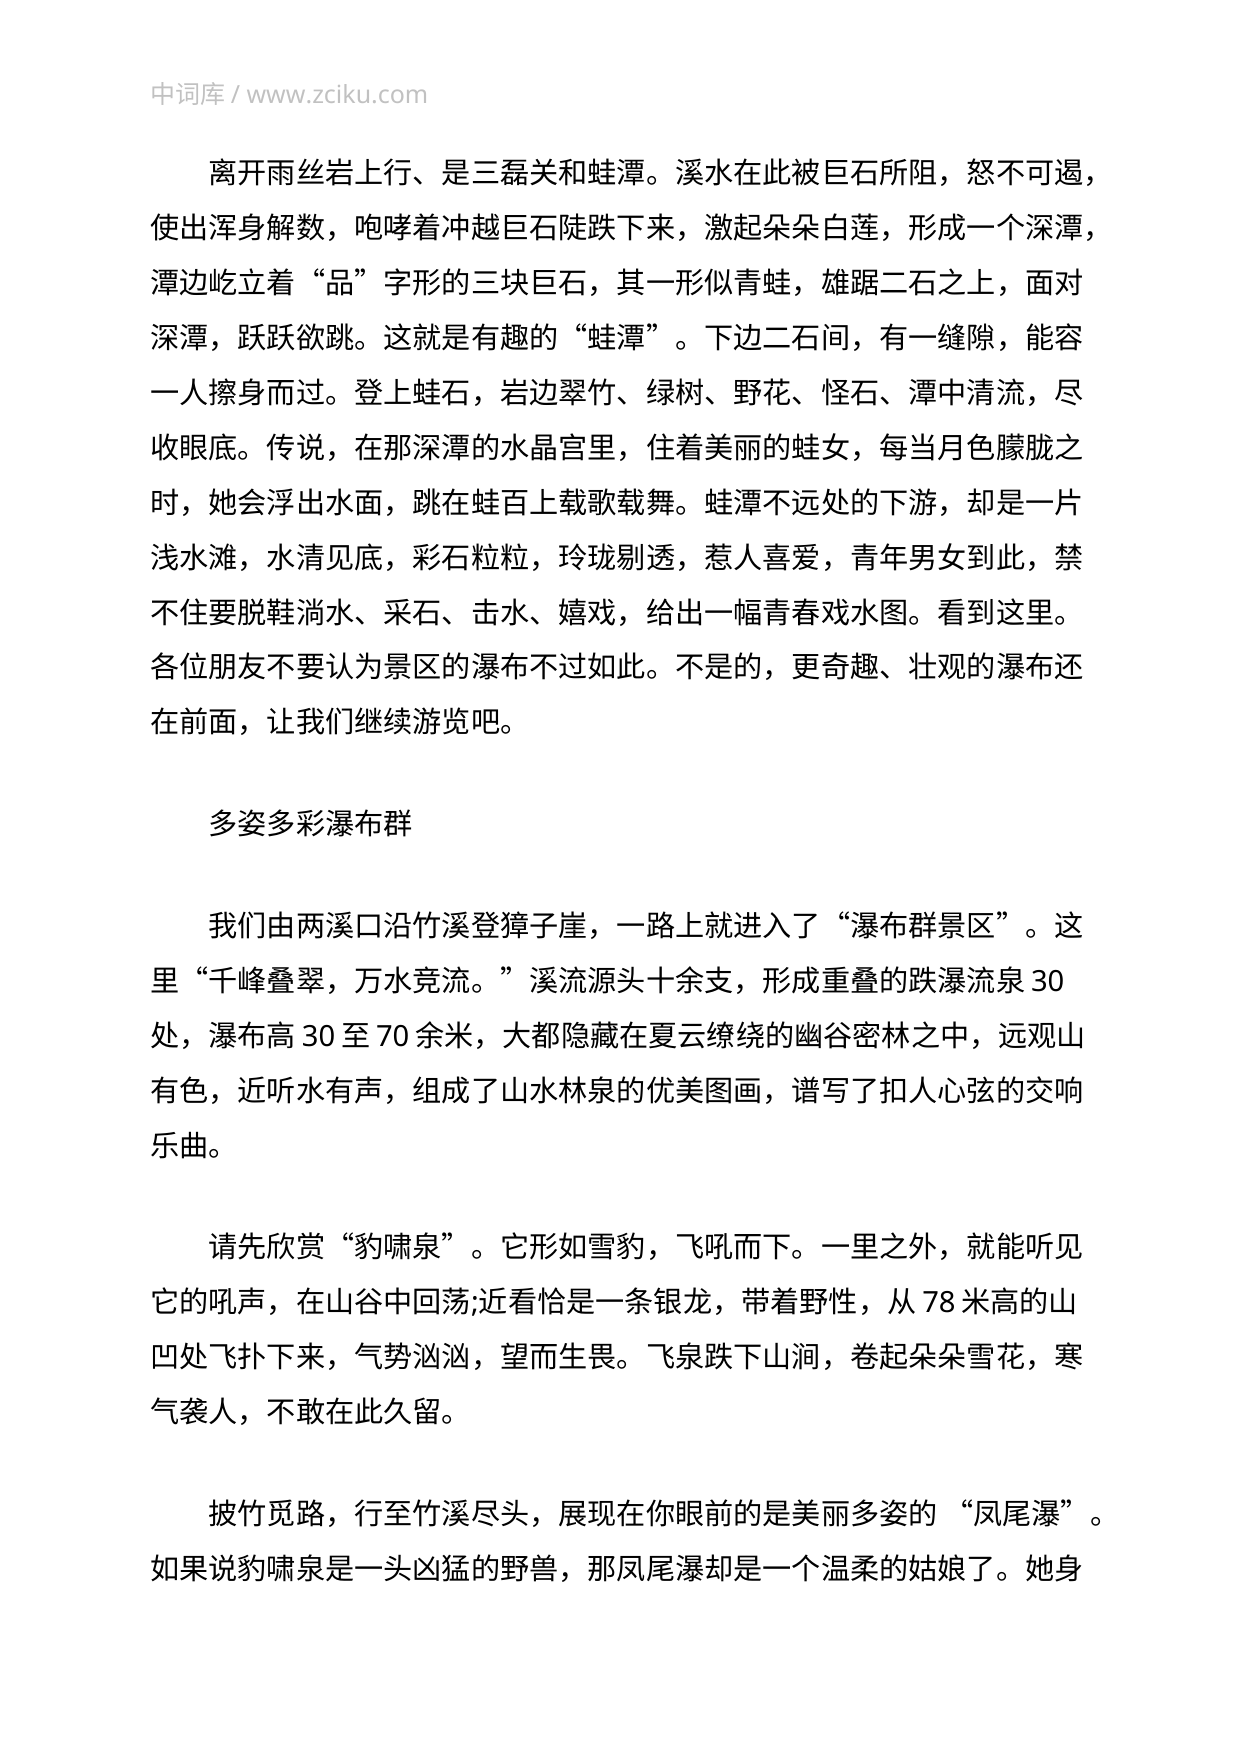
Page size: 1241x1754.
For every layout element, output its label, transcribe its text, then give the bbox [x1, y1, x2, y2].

text 离开雨丝岩上行、是三磊关和蛙潭。溪水在此被巨石所阻，怒不可遏，使出浑身解数，咆哮着冲越巨石陡跌下来，激起朵朵白莲，形成一个深潭，潭边屹立着“品”字形的三块巨石，其一形似青蛙，雄踞二石之上，面对深潭，跃跃欲跳。这就是有趣的“蛙潭”。下边二石间，有一缝隙，能容一人擦身而过。登上蛙石，岩边翠竹、绿树、野花、怪石、潭中清流，尽收眼底。传说，在那深潭的水晶宫里，住着美丽的蛙女，每当月色朦胧之时，她会浮出水面，跳在蛙百上载歌载舞。蛙潭不远处的下游，却是一片浅水滩，水清见底，彩石粒粒，玲珑剔透，惹人喜爱，青年男女到此，禁不住要脱鞋淌水、采石、击水、嬉戏，给出一幅青春戏水图。看到这里。各位朋友不要认为景区的瀑布不过如此。不是的，更奇趣、壮观的瀑布还在前面，让我们继续游览吧。 [150, 150, 1090, 741]
text 我们由两溪口沿竹溪登獐子崖，一路上就进入了“瀑布群景区”。这里“千峰叠翠，万水竞流。”溪流源头十余支，形成重叠的跌瀑流泉30处，瀑布高30至70余米，大都隐藏在夏云缭绕的幽谷密林之中，远观山有色，近听水有声，组成了山水林泉的优美图画，谱写了扣人心弦的交响乐曲。 [150, 902, 1090, 1164]
text 多姿多彩瀑布群 [150, 801, 1090, 843]
text 请先欣赏“豹啸泉”。它形如雪豹，飞吼而下。一里之外，就能听见它的吼声，在山谷中回荡;近看恰是一条银龙，带着野性，从78米高的山凹处飞扑下来，气势汹汹，望而生畏。飞泉跌下山涧，卷起朵朵雪花，寒气袭人，不敢在此久留。 [150, 1224, 1090, 1431]
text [150, 1491, 1090, 1588]
